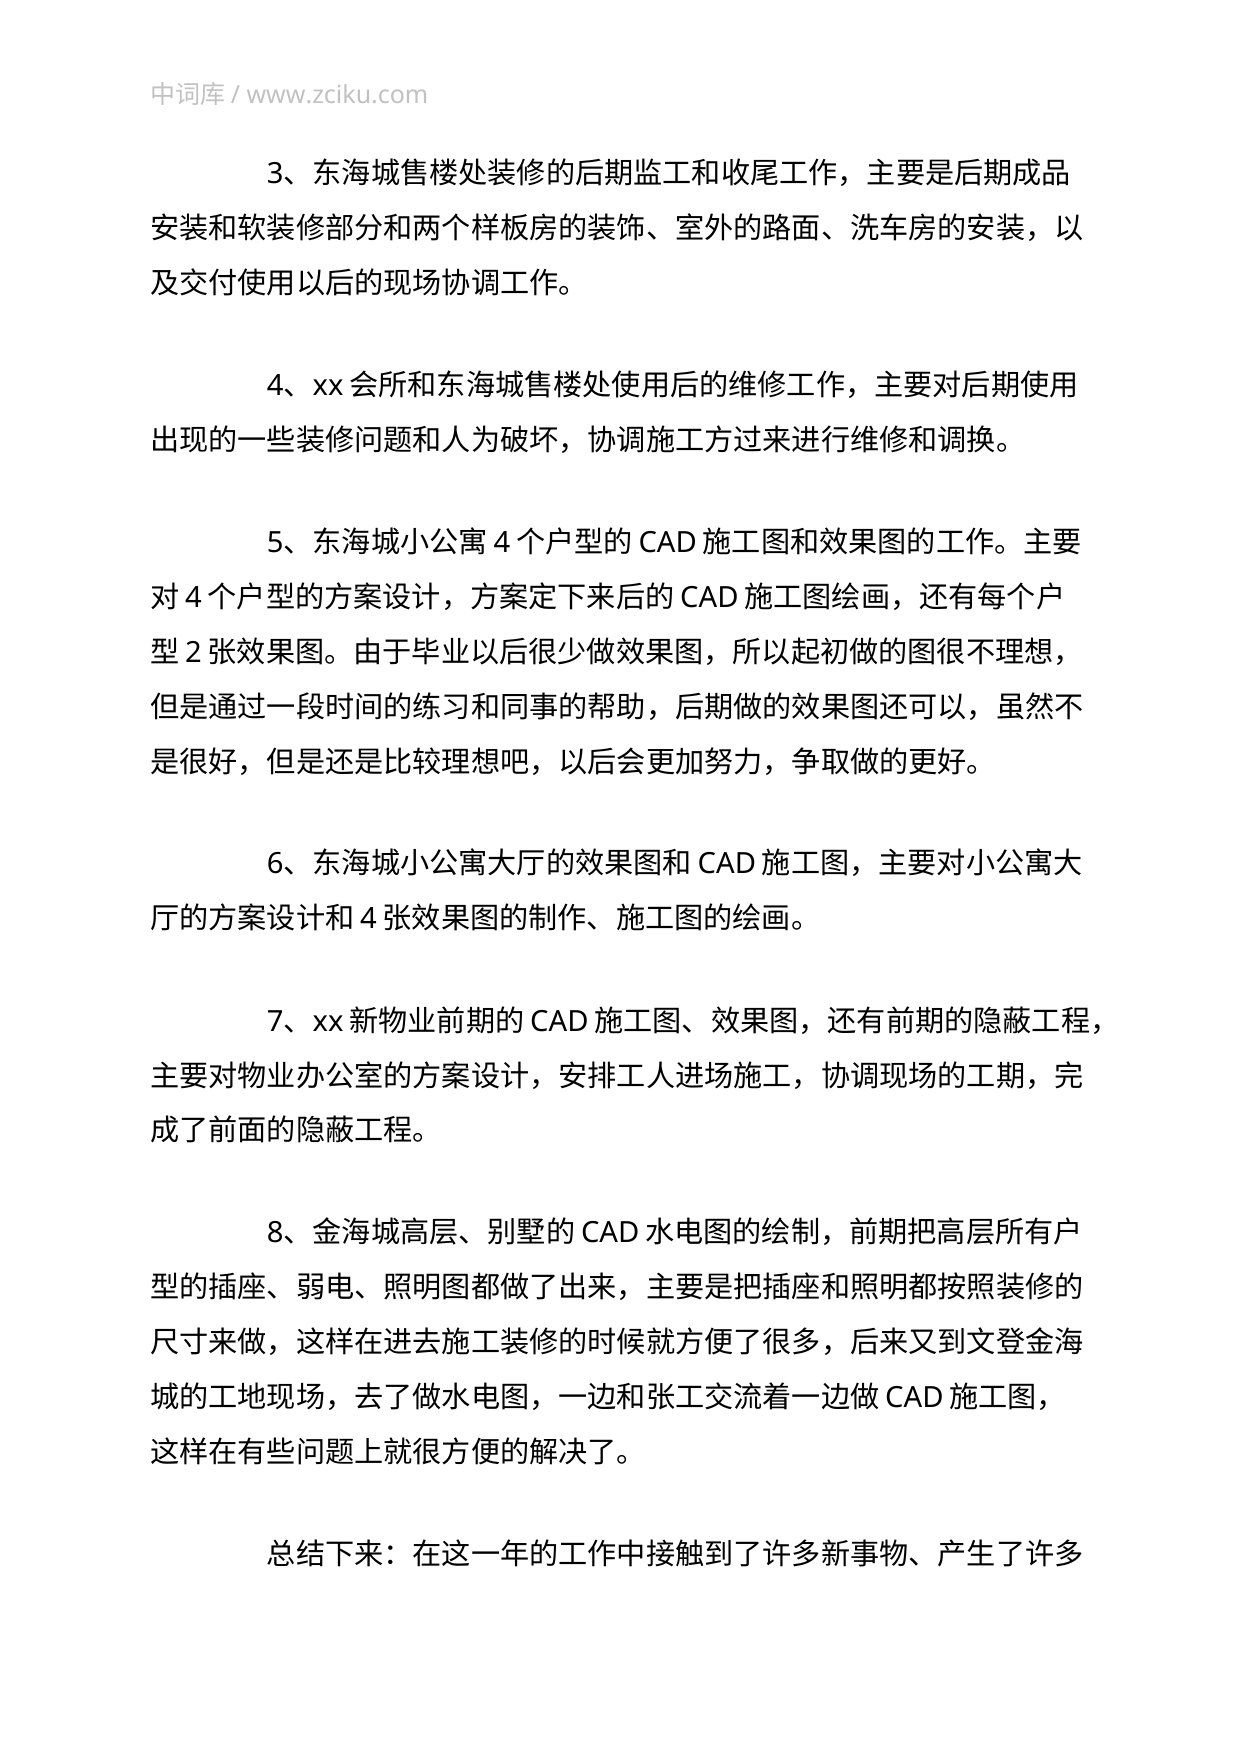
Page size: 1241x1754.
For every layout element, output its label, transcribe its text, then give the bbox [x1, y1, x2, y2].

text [150, 1530, 1090, 1573]
text 4、xx会所和东海城售楼处使用后的维修工作，主要对后期使用出现的一些装修问题和人为破坏，协调施工方过来进行维修和调换。 [150, 362, 1090, 459]
text 6、东海城小公寓大厅的效果图和CAD施工图，主要对小公寓大厅的方案设计和4张效果图的制作、施工图的绘画。 [150, 840, 1090, 937]
text 5、东海城小公寓4个户型的CAD施工图和效果图的工作。主要对4个户型的方案设计，方案定下来后的CAD施工图绘画，还有每个户型2张效果图。由于毕业以后很少做效果图，所以起初做的图很不理想，但是通过一段时间的练习和同事的帮助，后期做的效果图还可以，虽然不是很好，但是还是比较理想吧，以后会更加努力，争取做的更好。 [150, 518, 1090, 781]
text 3、东海城售楼处装修的后期监工和收尾工作，主要是后期成品安装和软装修部分和两个样板房的装饰、室外的路面、洗车房的安装，以及交付使用以后的现场协调工作。 [150, 150, 1090, 302]
text 7、xx新物业前期的CAD施工图、效果图，还有前期的隐蔽工程，主要对物业办公室的方案设计，安排工人进场施工，协调现场的工期，完成了前面的隐蔽工程。 [150, 997, 1090, 1149]
text 8、金海城高层、别墅的CAD水电图的绘制，前期把高层所有户型的插座、弱电、照明图都做了出来，主要是把插座和照明都按照装修的尺寸来做，这样在进去施工装修的时候就方便了很多，后来又到文登金海城的工地现场，去了做水电图，一边和张工交流着一边做CAD施工图，这样在有些问题上就很方便的解决了。 [150, 1209, 1090, 1471]
